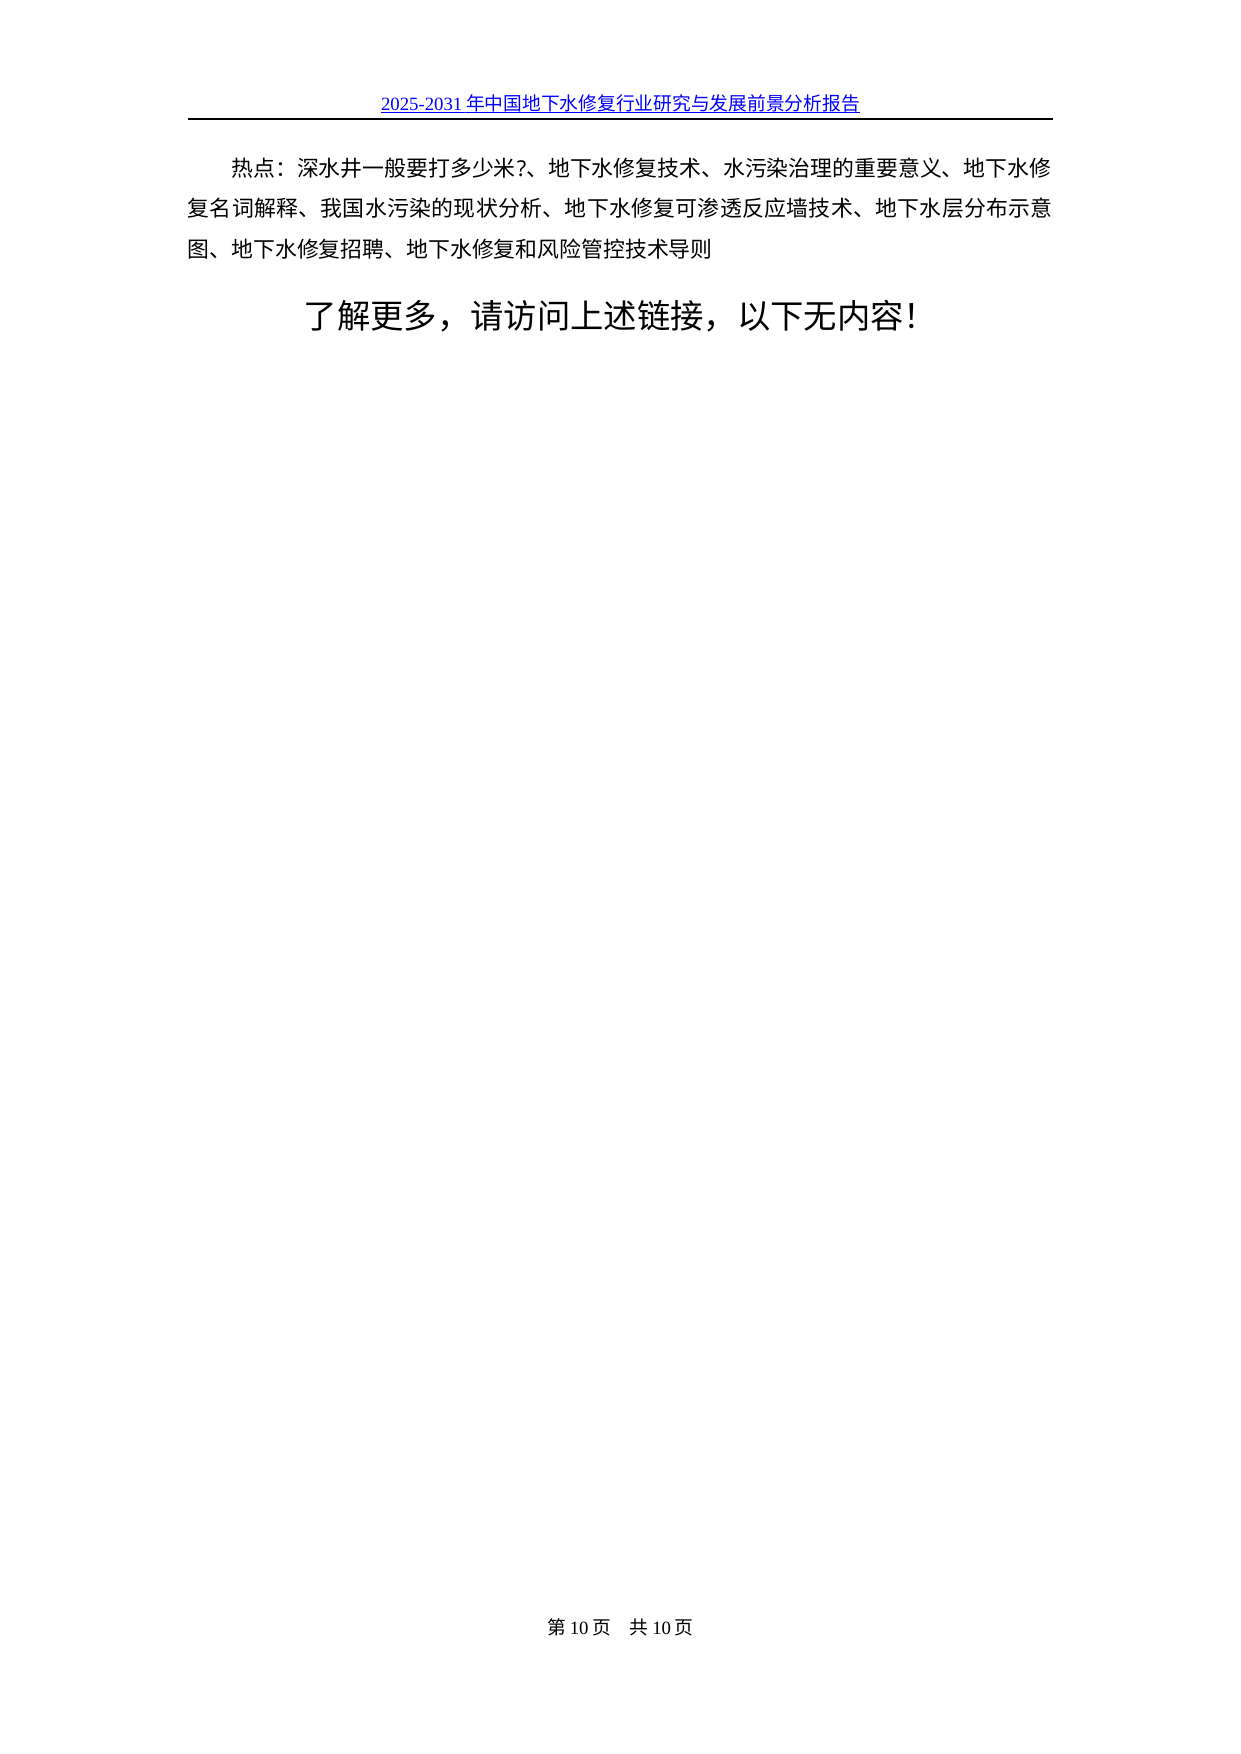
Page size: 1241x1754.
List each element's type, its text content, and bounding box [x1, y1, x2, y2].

text 热点：深水井一般要打多少米?、地下水修复技术、水污染治理的重要意义、地下水修复名词解释、我国水污染的现状分析、地下水修复可渗透反应墙技术、地下水层分布示意图、地下水修复招聘、地下水修复和风险管控技术导则 [187, 150, 1053, 264]
title 了解更多，请访问上述链接，以下无内容！ [187, 282, 1053, 347]
